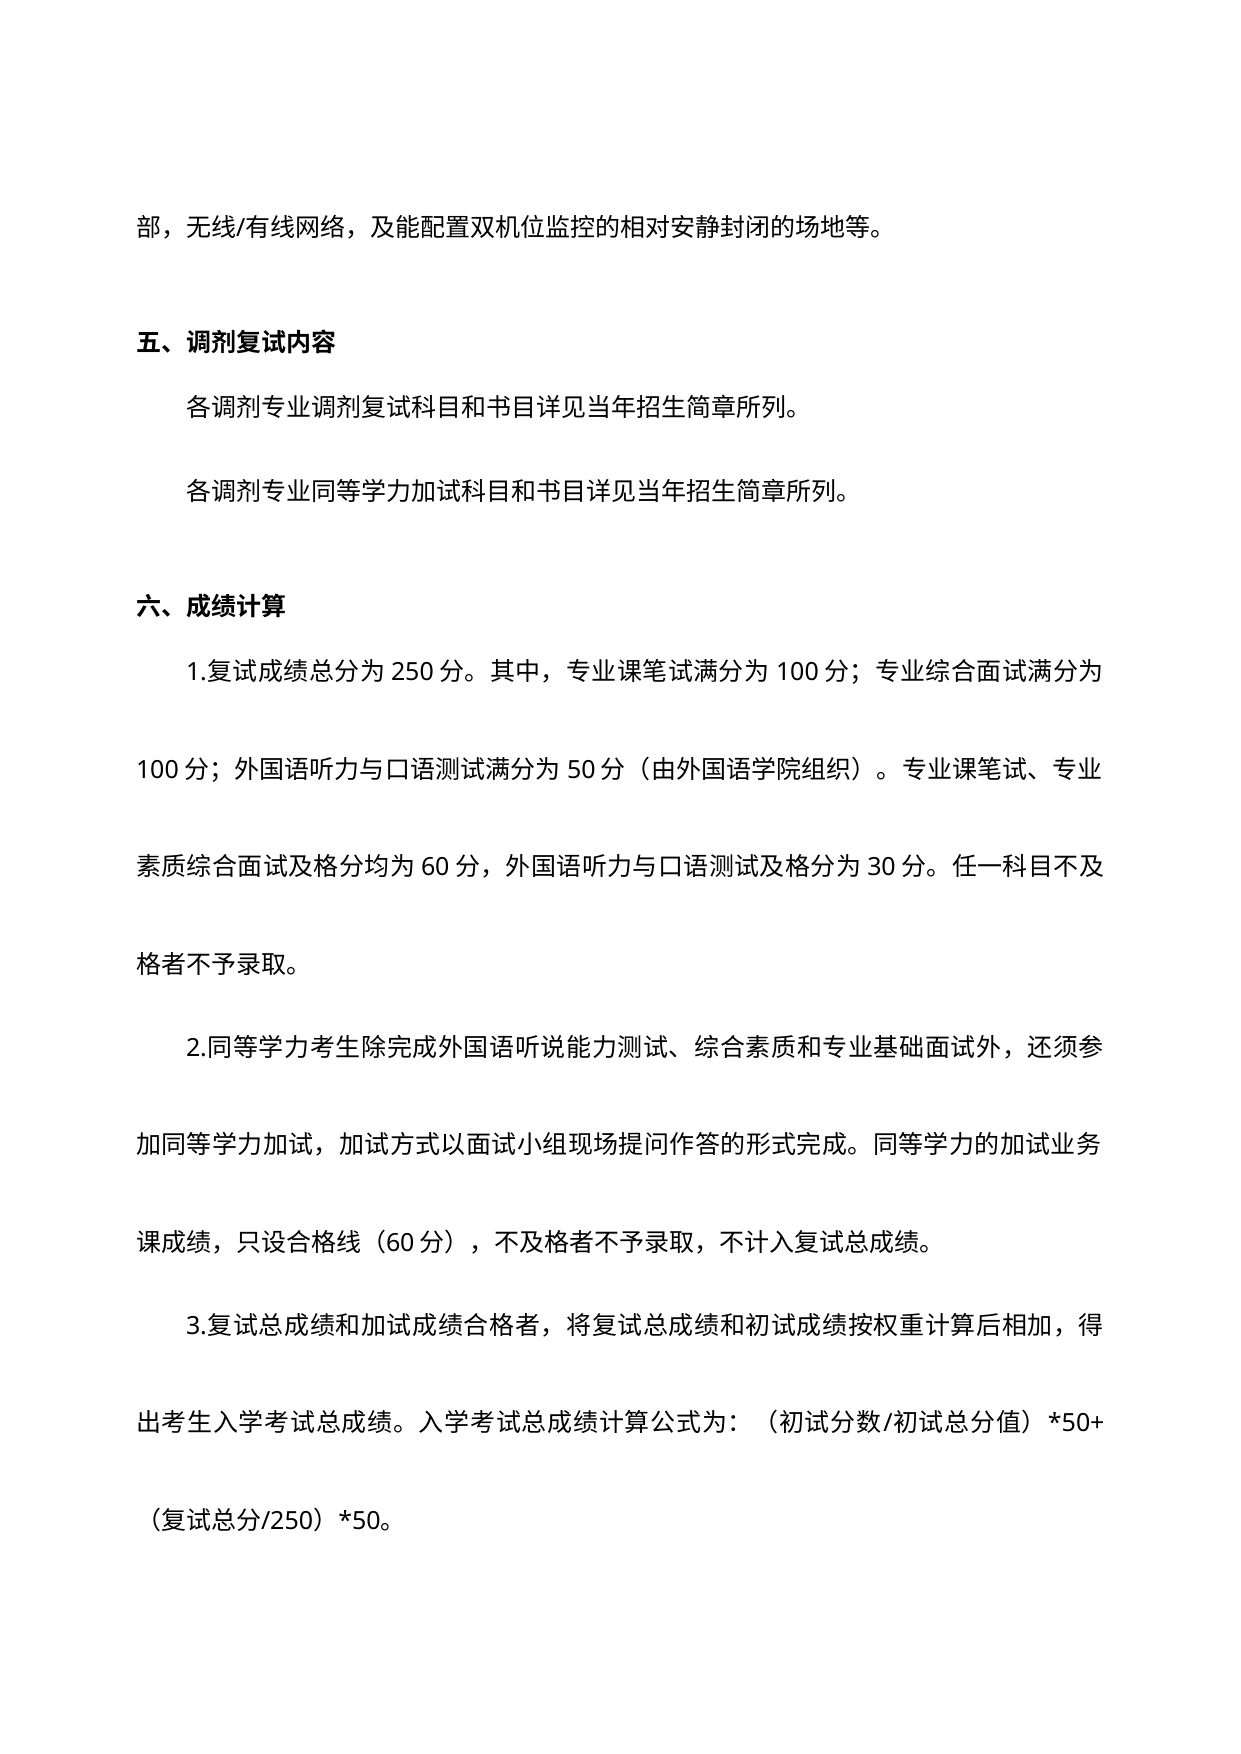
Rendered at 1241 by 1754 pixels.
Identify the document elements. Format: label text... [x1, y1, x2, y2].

text 五、调剂复试内容 [136, 308, 1104, 373]
text 2.同等学力考生除完成外国语听说能力测试、综合素质和专业基础面试外，还须参加同等学力加试，加试方式以面试小组现场提问作答的形式完成。同等学力的加试业务课成绩，只设合格线（60分），不及格者不予录取，不计入复试总成绩。 [136, 1013, 1104, 1273]
text 各调剂专业调剂复试科目和书目详见当年招生简章所列。 [136, 373, 1104, 438]
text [136, 193, 1104, 258]
text 3.复试总成绩和加试成绩合格者，将复试总成绩和初试成绩按权重计算后相加，得出考生入学考试总成绩。入学考试总成绩计算公式为：（初试分数/初试总分值）*50+（复试总分/250）*50。 [136, 1291, 1104, 1551]
text 各调剂专业同等学力加试科目和书目详见当年招生简章所列。 [136, 457, 1104, 522]
text 六、成绩计算 [136, 572, 1104, 637]
text 1.复试成绩总分为250分。其中，专业课笔试满分为100分；专业综合面试满分为100分；外国语听力与口语测试满分为50分（由外国语学院组织）。专业课笔试、专业素质综合面试及格分均为60分，外国语听力与口语测试及格分为30分。任一科目不及格者不予录取。 [136, 637, 1104, 995]
